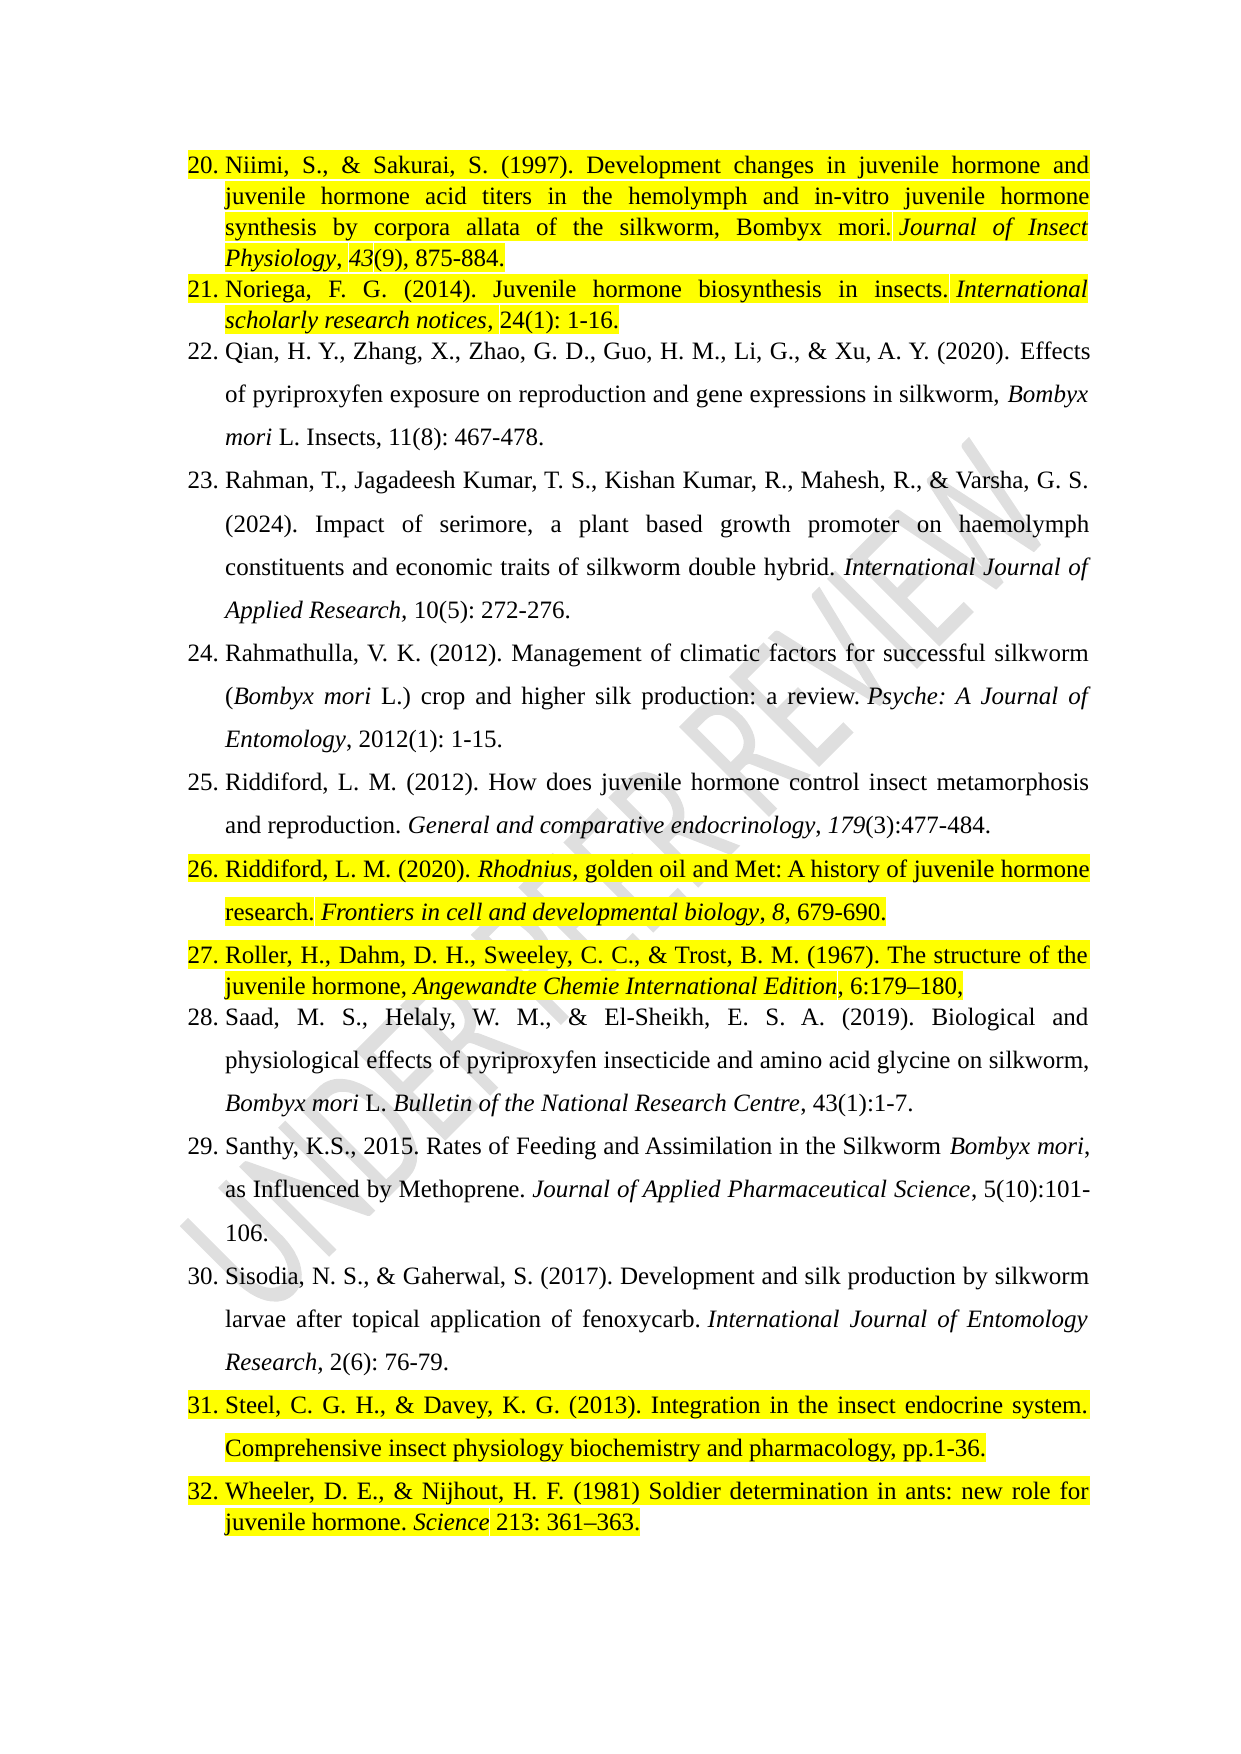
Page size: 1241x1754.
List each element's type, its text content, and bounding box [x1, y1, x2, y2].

list Saad, M. S., Helaly, W. M., & El-Sheikh, E. S. A. (2019). Biological and physiological effects of pyriproxyfen insecticide and amino acid glycine on silkworm, Bombyx mori L. Bulletin of the National Research Centre, 43(1):1-7. [187, 1002, 1090, 1117]
list Noriega, F. G. (2014). Juvenile hormone biosynthesis in insects. International scholarly research notices, 24(1): 1-16. [187, 274, 1090, 334]
list Qian, H. Y., Zhang, X., Zhao, G. D., Guo, H. M., Li, G., & Xu, A. Y. (2020). Effects of pyriproxyfen exposure on reproduction and gene expressions in silkworm, Bombyx mori L. Insects, 11(8): 467-478. [187, 336, 1090, 451]
list Roller, H., Dahm, D. H., Sweeley, C. C., & Trost, B. M. (1967). The structure of the juvenile hormone, Angewandte Chemie International Edition, 6:179–180, [187, 940, 1090, 1000]
list Santhy, K.S., 2015. Rates of Feeding and Assimilation in the Silkworm Bombyx mori, as Influenced by Methoprene. Journal of Applied Pharmaceutical Science, 5(10):101-106. [187, 1131, 1090, 1246]
list Rahmathulla, V. K. (2012). Management of climatic factors for successful silkworm (Bombyx mori L.) crop and higher silk production: a review. Psyche: A Journal of Entomology, 2012(1): 1-15. [187, 638, 1090, 753]
list Riddiford, L. M. (2012). How does juvenile hormone control insect metamorphosis and reproduction. General and comparative endocrinology, 179(3):477-484. [187, 767, 1090, 839]
list Sisodia, N. S., & Gaherwal, S. (2017). Development and silk production by silkworm larvae after topical application of fenoxycarb. International Journal of Entomology Research, 2(6): 76-79. [187, 1261, 1090, 1376]
list Wheeler, D. E., & Nijhout, H. F. (1981) Soldier determination in ants: new role for juvenile hormone. Science 213: 361–363. [187, 1476, 1090, 1536]
list Rahman, T., Jagadeesh Kumar, T. S., Kishan Kumar, R., Mahesh, R., & Varsha, G. S. (2024). Impact of serimore, a plant based growth promoter on haemolymph constituents and economic traits of silkworm double hybrid. International Journal of Applied Research, 10(5): 272-276. [187, 466, 1090, 624]
list Riddiford, L. M. (2020). Rhodnius, golden oil and Met: A history of juvenile hormone research. Frontiers in cell and developmental biology, 8, 679-690. [187, 854, 1090, 926]
list Niimi, S., & Sakurai, S. (1997). Development changes in juvenile hormone and juvenile hormone acid titers in the hemolymph and in-vitro juvenile hormone synthesis by corpora allata of the silkworm, Bombyx mori. Journal of Insect Physiology, 43(9), 875-884. [187, 150, 1090, 272]
list Steel, C. G. H., & Davey, K. G. (2013). Integration in the insect endocrine system. Comprehensive insect physiology biochemistry and pharmacology, pp.1-36. [187, 1390, 1090, 1462]
